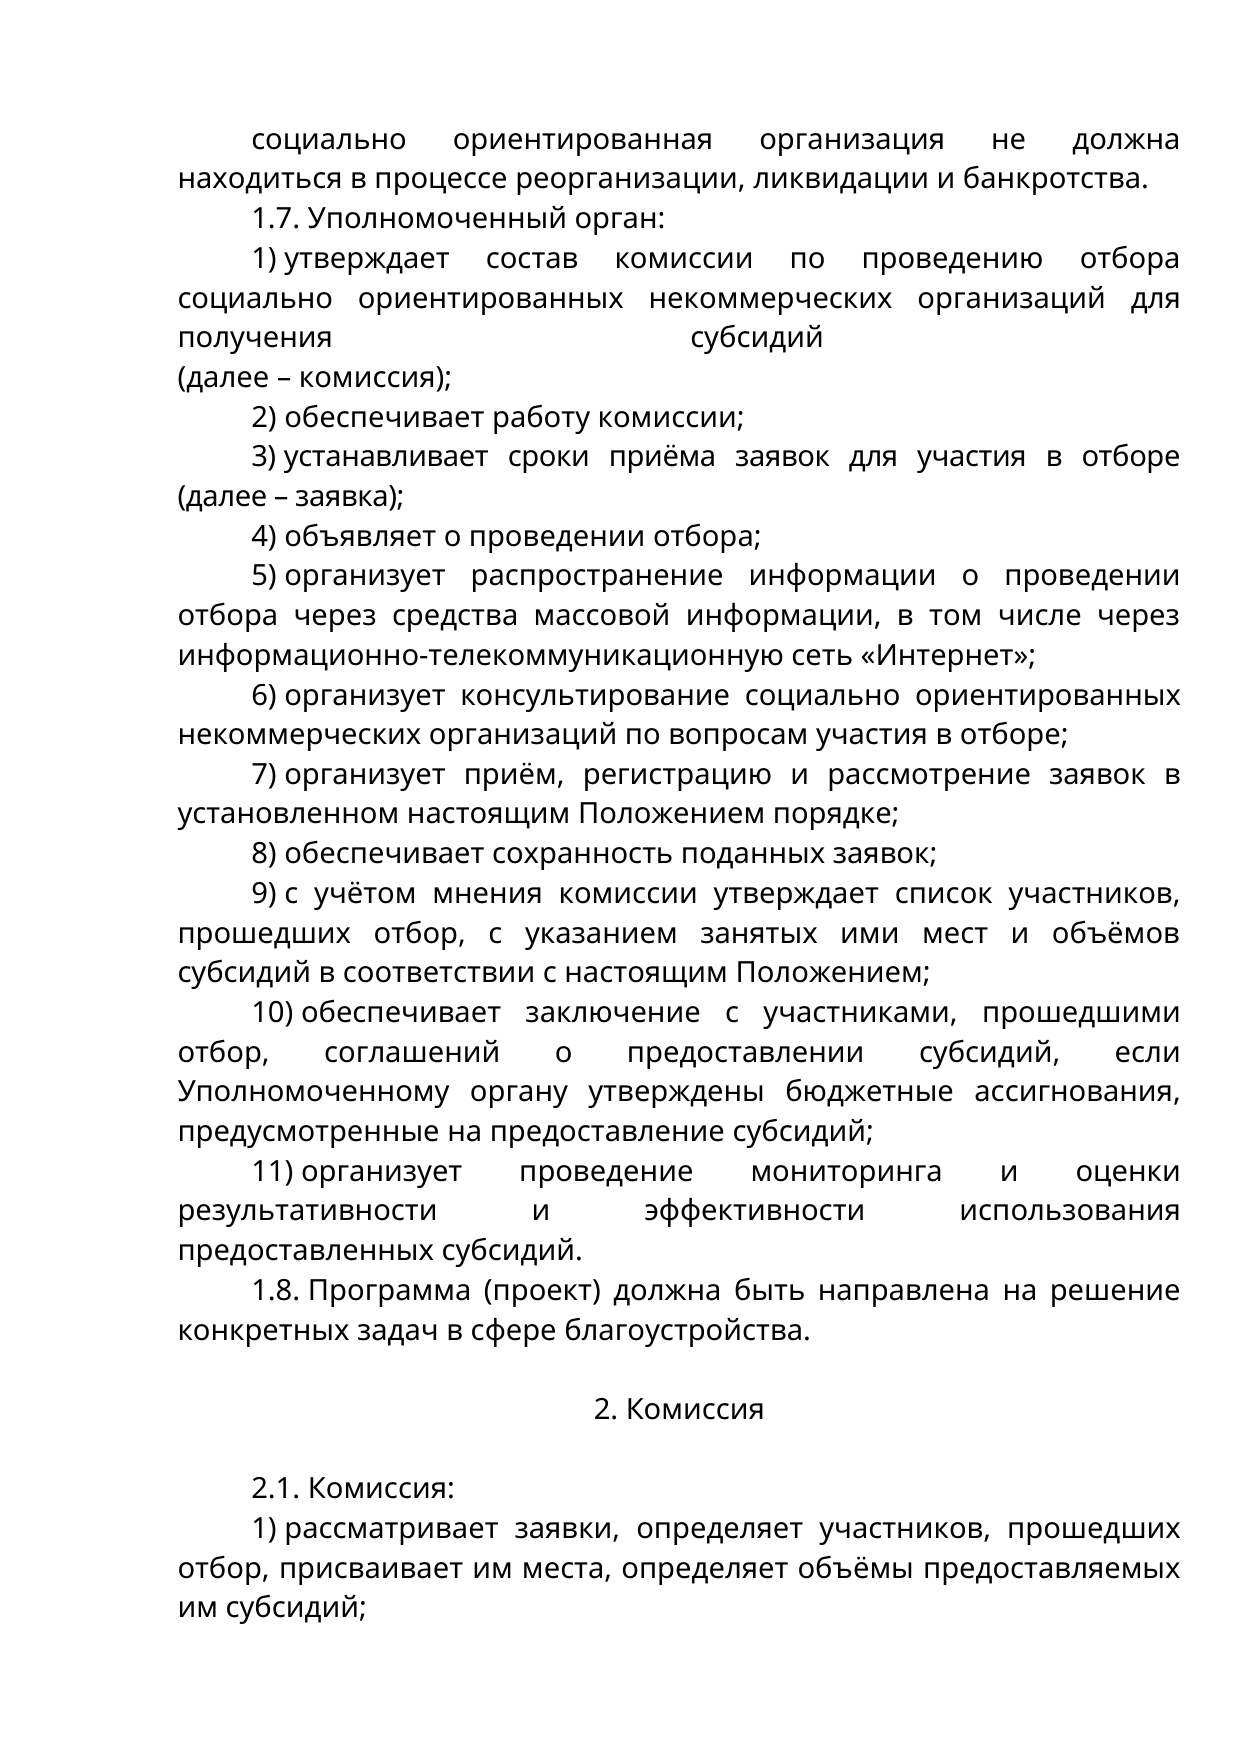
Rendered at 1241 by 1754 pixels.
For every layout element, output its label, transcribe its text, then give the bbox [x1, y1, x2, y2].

text 10) обеспечивает заключение с участниками, прошедшими отбор, соглашений о предоставлении субсидий, если Уполномоченному органу утверждены бюджетные ассигнования, предусмотренные на предоставление субсидий; [177, 991, 1181, 1150]
text 2) обеспечивает работу комиссии; [177, 396, 1181, 436]
text 2.1. Комиссия: [177, 1467, 1181, 1507]
text 1.7. Уполномоченный орган: [177, 197, 1181, 237]
text 6) организует консультирование социально ориентированных некоммерческих организаций по вопросам участия в отборе; [177, 674, 1181, 753]
text 1.8. Программа (проект) должна быть направлена на решение конкретных задач в сфере благоустройства. [177, 1269, 1181, 1348]
text 4) объявляет о проведении отбора; [177, 515, 1181, 555]
text 11) организует проведение мониторинга и оценки результативности и эффективности использования предоставленных субсидий. [177, 1150, 1181, 1269]
text 3) устанавливает сроки приёма заявок для участия в отборе (далее – заявка); [177, 436, 1181, 515]
text 2. Комиссия [177, 1388, 1181, 1428]
text 9) с учётом мнения комиссии утверждает список участников, прошедших отбор, с указанием занятых ими мест и объёмов субсидий в соответствии с настоящим Положением; [177, 872, 1181, 991]
text 7) организует приём, регистрацию и рассмотрение заявок в установленном настоящим Положением порядке; [177, 753, 1181, 832]
text 5) организует распространение информации о проведении отбора через средства массовой информации, в том числе через информационно-телекоммуникационную сеть «Интернет»; [177, 555, 1181, 674]
text социально ориентированная организация не должна находиться в процессе реорганизации, ликвидации и банкротства. [177, 118, 1181, 197]
text 1) утверждает состав комиссии по проведению отбора социально ориентированных некоммерческих организаций для получения субсидий (далее – комиссия); [177, 237, 1181, 396]
text 1) рассматривает заявки, определяет участников, прошедших отбор, присваивает им места, определяет объёмы предоставляемых им субсидий; [177, 1507, 1181, 1626]
text 8) обеспечивает сохранность поданных заявок; [177, 832, 1181, 872]
